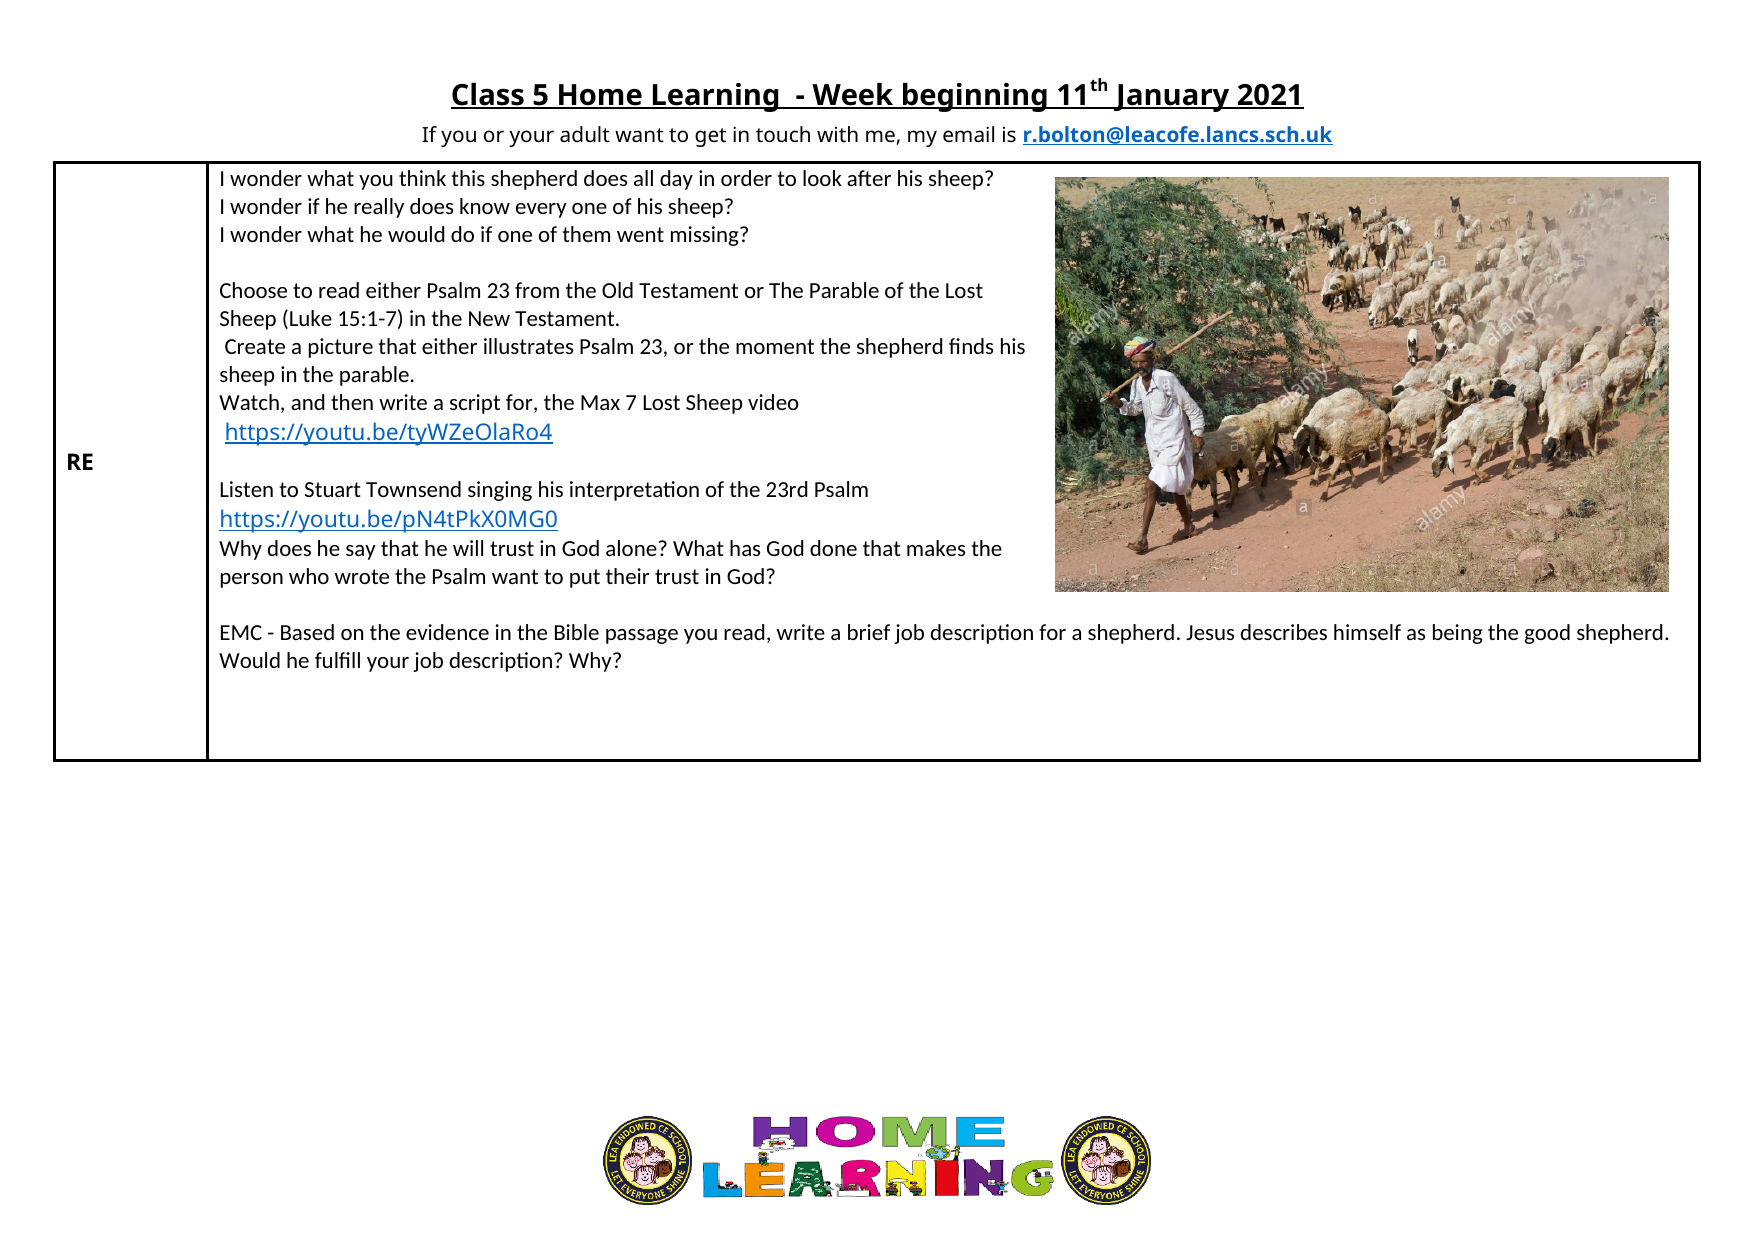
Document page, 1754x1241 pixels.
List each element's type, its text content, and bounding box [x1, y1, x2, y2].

picture [603, 1092, 1151, 1209]
table_header RE [56, 164, 206, 647]
table_header I wonder what you think this shepherd does all day in order to look after his sheep? I wonder if he really does know every one of his sheep? I wonder what he would do if one of them went missing? Choose to read either Psalm 23 from the Old Testament or The Parable of the Lost Sheep (Luke 15:1-7) in the New Testament. Create a picture that either illustrates Psalm 23, or the moment the shepherd finds his sheep in the parable. Watch, and then write a script for, the Max 7 Lost Sheep video https://youtu.be/tyWZeOlaRo4 Listen to Stuart Townsend singing his interpretation of the 23rd Psalm https://youtu.be/pN4tPkX0MG0 Why does he say that he will trust in God alone? What has God done that makes the person who wrote the Psalm want to put their trust in God? EMC - Based on the evidence in the Bible passage you read, write a brief job description for a shepherd. Jesus describes himself as being the good shepherd. Would he fulfill your job description? Why? [209, 164, 1698, 647]
